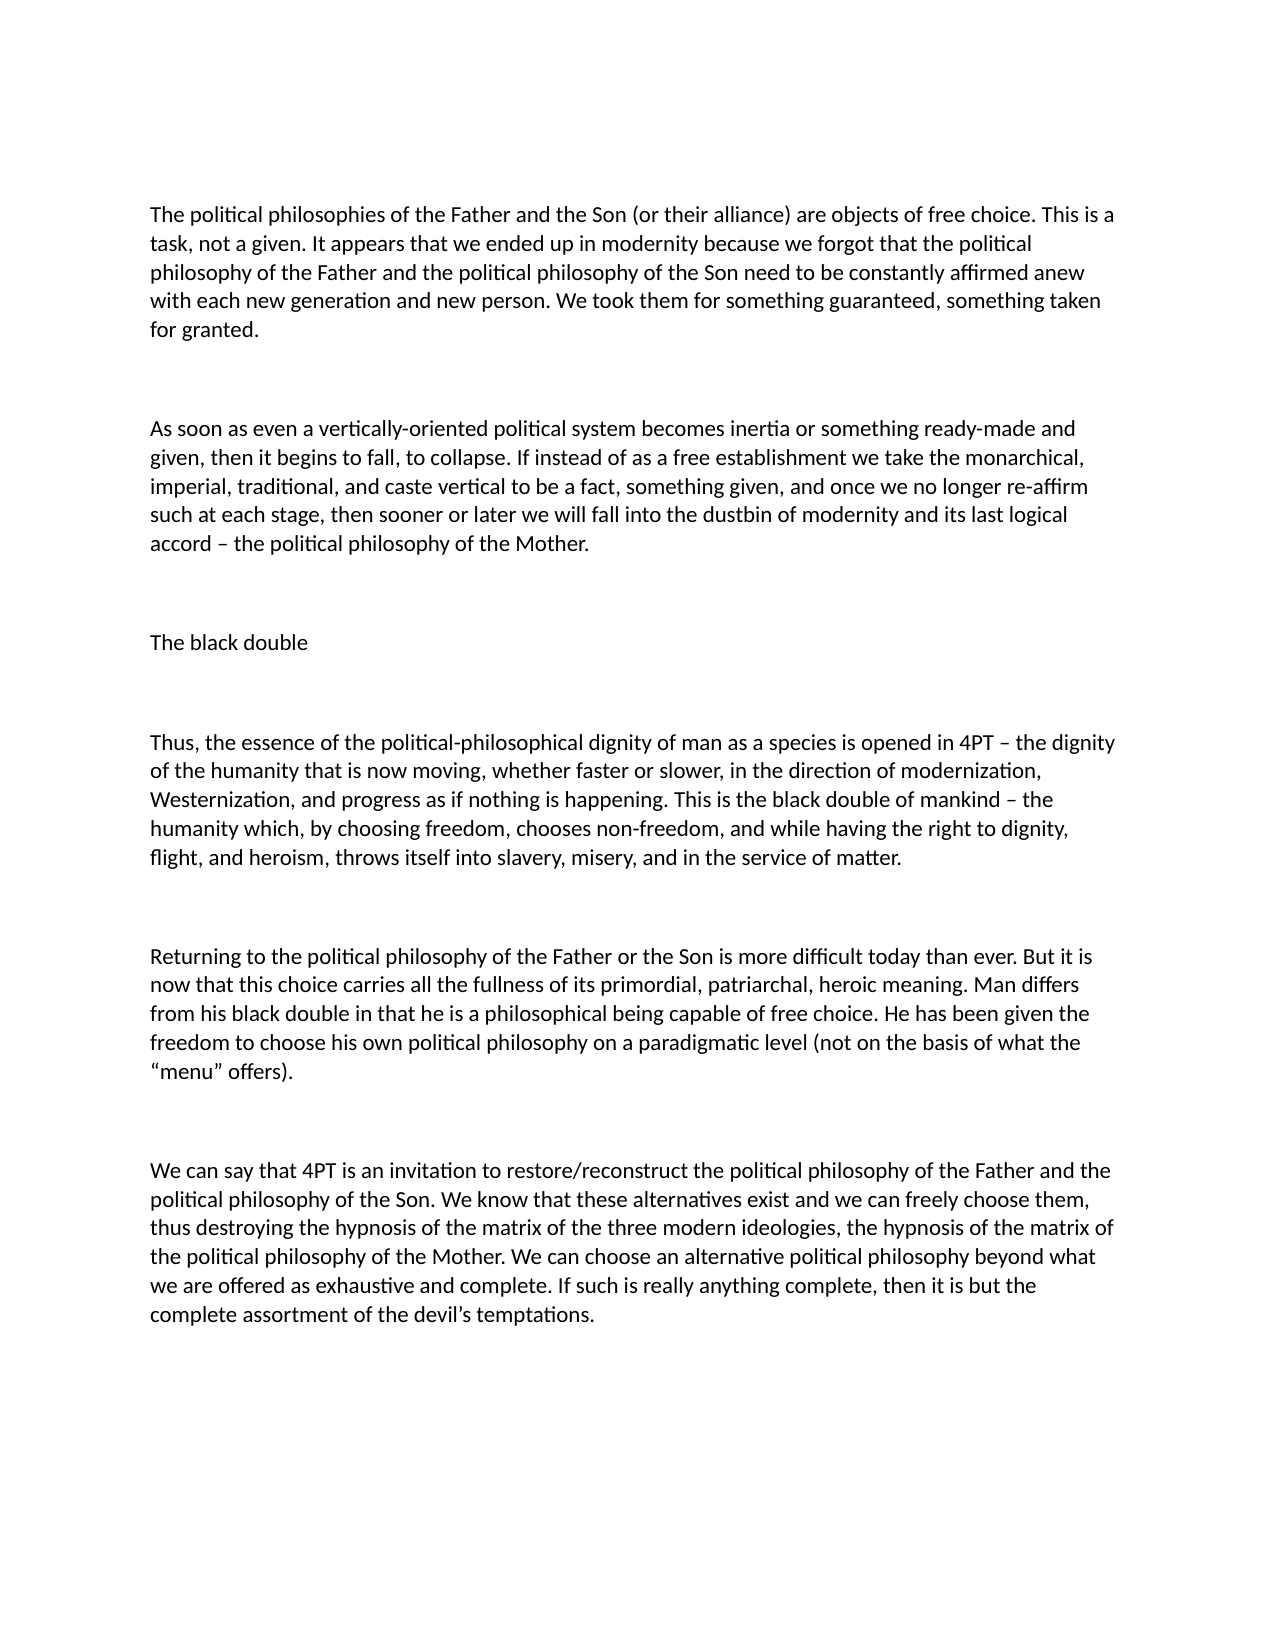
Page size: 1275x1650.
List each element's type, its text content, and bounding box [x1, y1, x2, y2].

text Returning to the political philosophy of the Father or the Son is more difficult today than ever. But it is now that this choice carries all the fullness of its primordial, patriarchal, heroic meaning. Man differs from his black double in that he is a philosophical being capable of free choice. He has been given the freedom to choose his own political philosophy on a paradigmatic level (not on the basis of what the “menu” offers). [150, 941, 1125, 1085]
text We can say that 4PT is an invitation to restore/reconstruct the political philosophy of the Father and the political philosophy of the Son. We know that these alternatives exist and we can freely choose them, thus destroying the hypnosis of the matrix of the three modern ideologies, the hypnosis of the matrix of the political philosophy of the Mother. We can choose an alternative political philosophy beyond what we are offered as exhaustive and complete. If such is really anything complete, then it is but the complete assortment of the devil’s temptations. [150, 1155, 1125, 1328]
text The political philosophies of the Father and the Son (or their alliance) are objects of free choice. This is a task, not a given. It appears that we ended up in modernity because we forgot that the political philosophy of the Father and the political philosophy of the Son need to be constantly affirmed anew with each new generation and new person. We took them for something guaranteed, something taken for granted. [150, 199, 1125, 343]
text Thus, the essence of the political-philosophical dignity of man as a species is opened in 4PT – the dignity of the humanity that is now moving, whether faster or slower, in the direction of modernization, Westernization, and progress as if nothing is happening. This is the black double of mankind – the humanity which, by choosing freedom, chooses non-freedom, and while having the right to dignity, flight, and heroism, throws itself into slavery, misery, and in the service of matter. [150, 727, 1125, 871]
text The black double [150, 628, 1125, 657]
text As soon as even a vertically-oriented political system becomes inertia or something ready-made and given, then it begins to fall, to collapse. If instead of as a free establishment we take the monarchical, imperial, traditional, and caste vertical to be a fact, something given, and once we no longer re-affirm such at each stage, then sooner or later we will fall into the dustbin of modernity and its last logical accord – the political philosophy of the Mother. [150, 414, 1125, 557]
